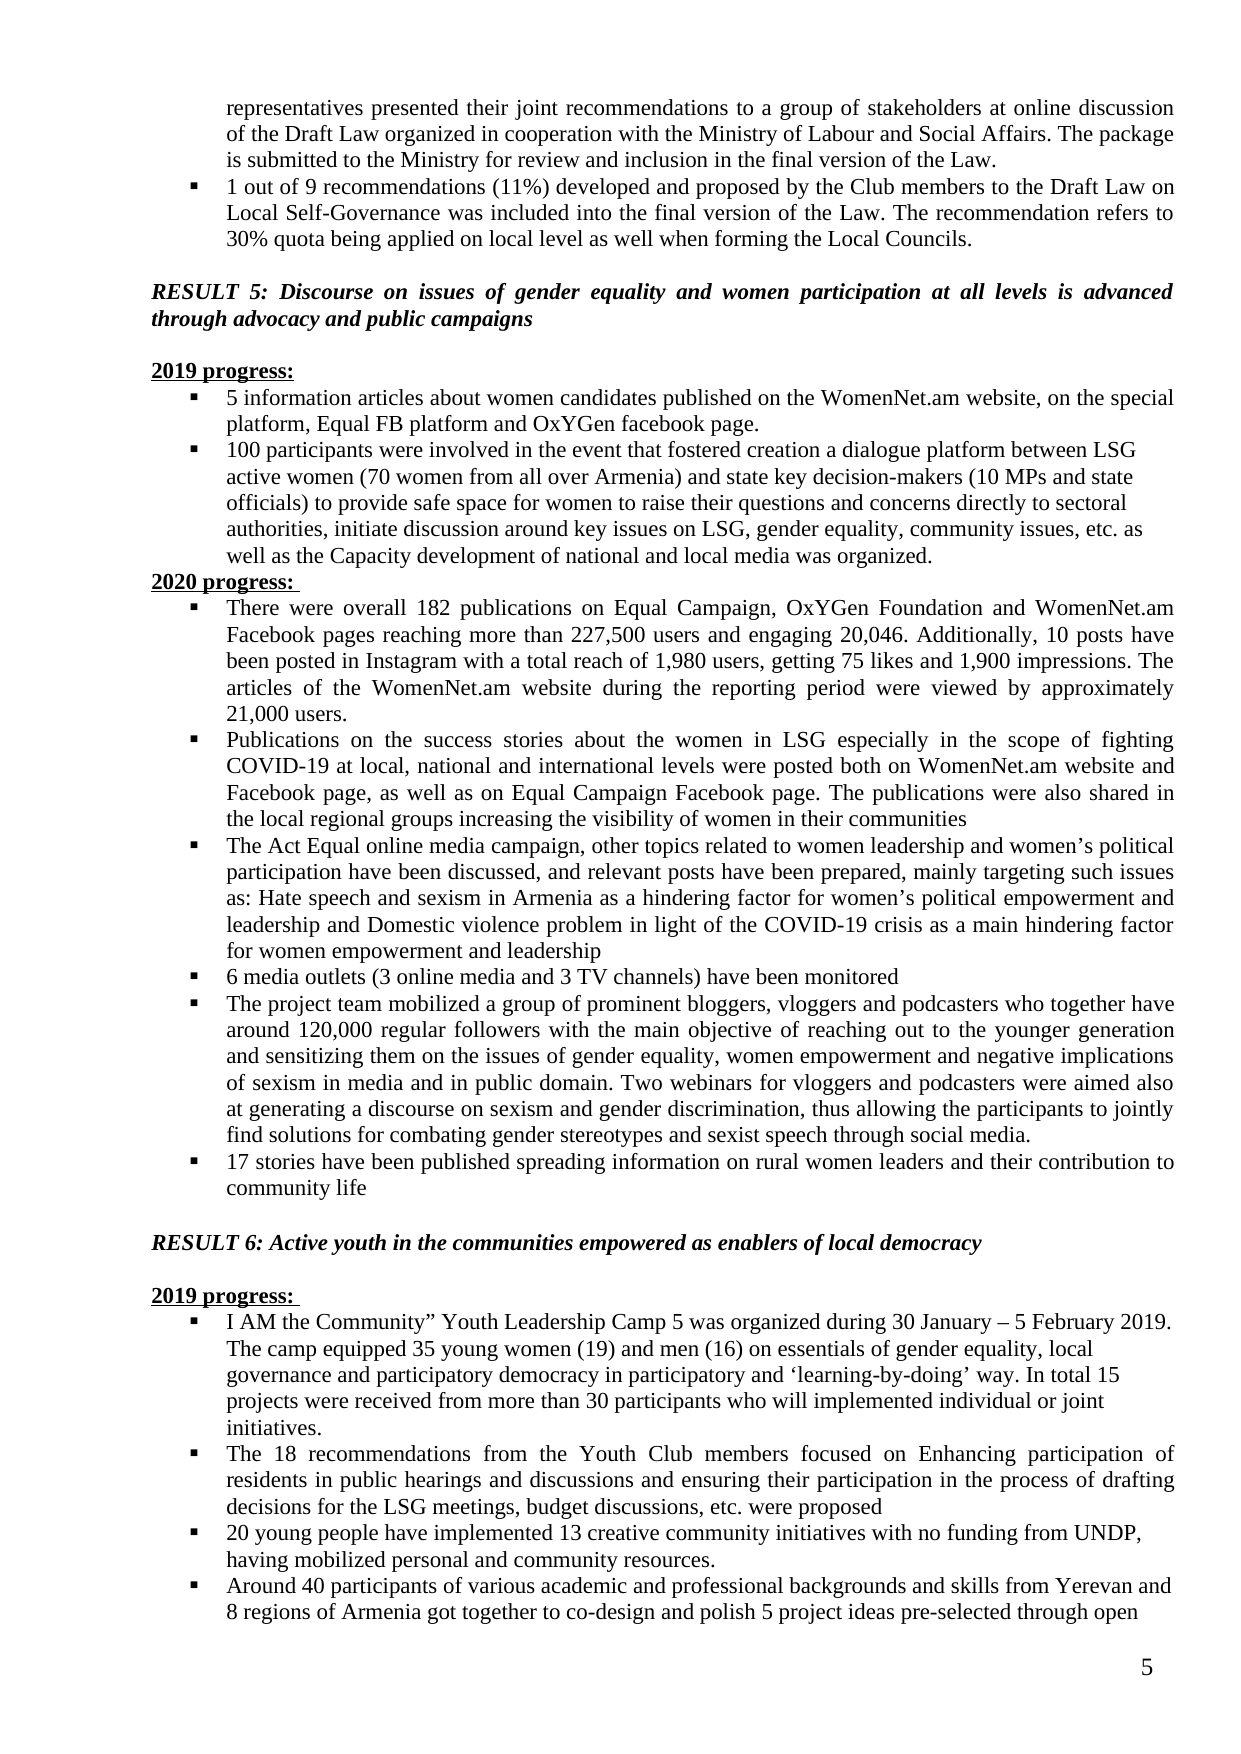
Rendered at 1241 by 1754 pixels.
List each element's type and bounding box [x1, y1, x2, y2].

table_cell [140, 94, 1194, 1625]
